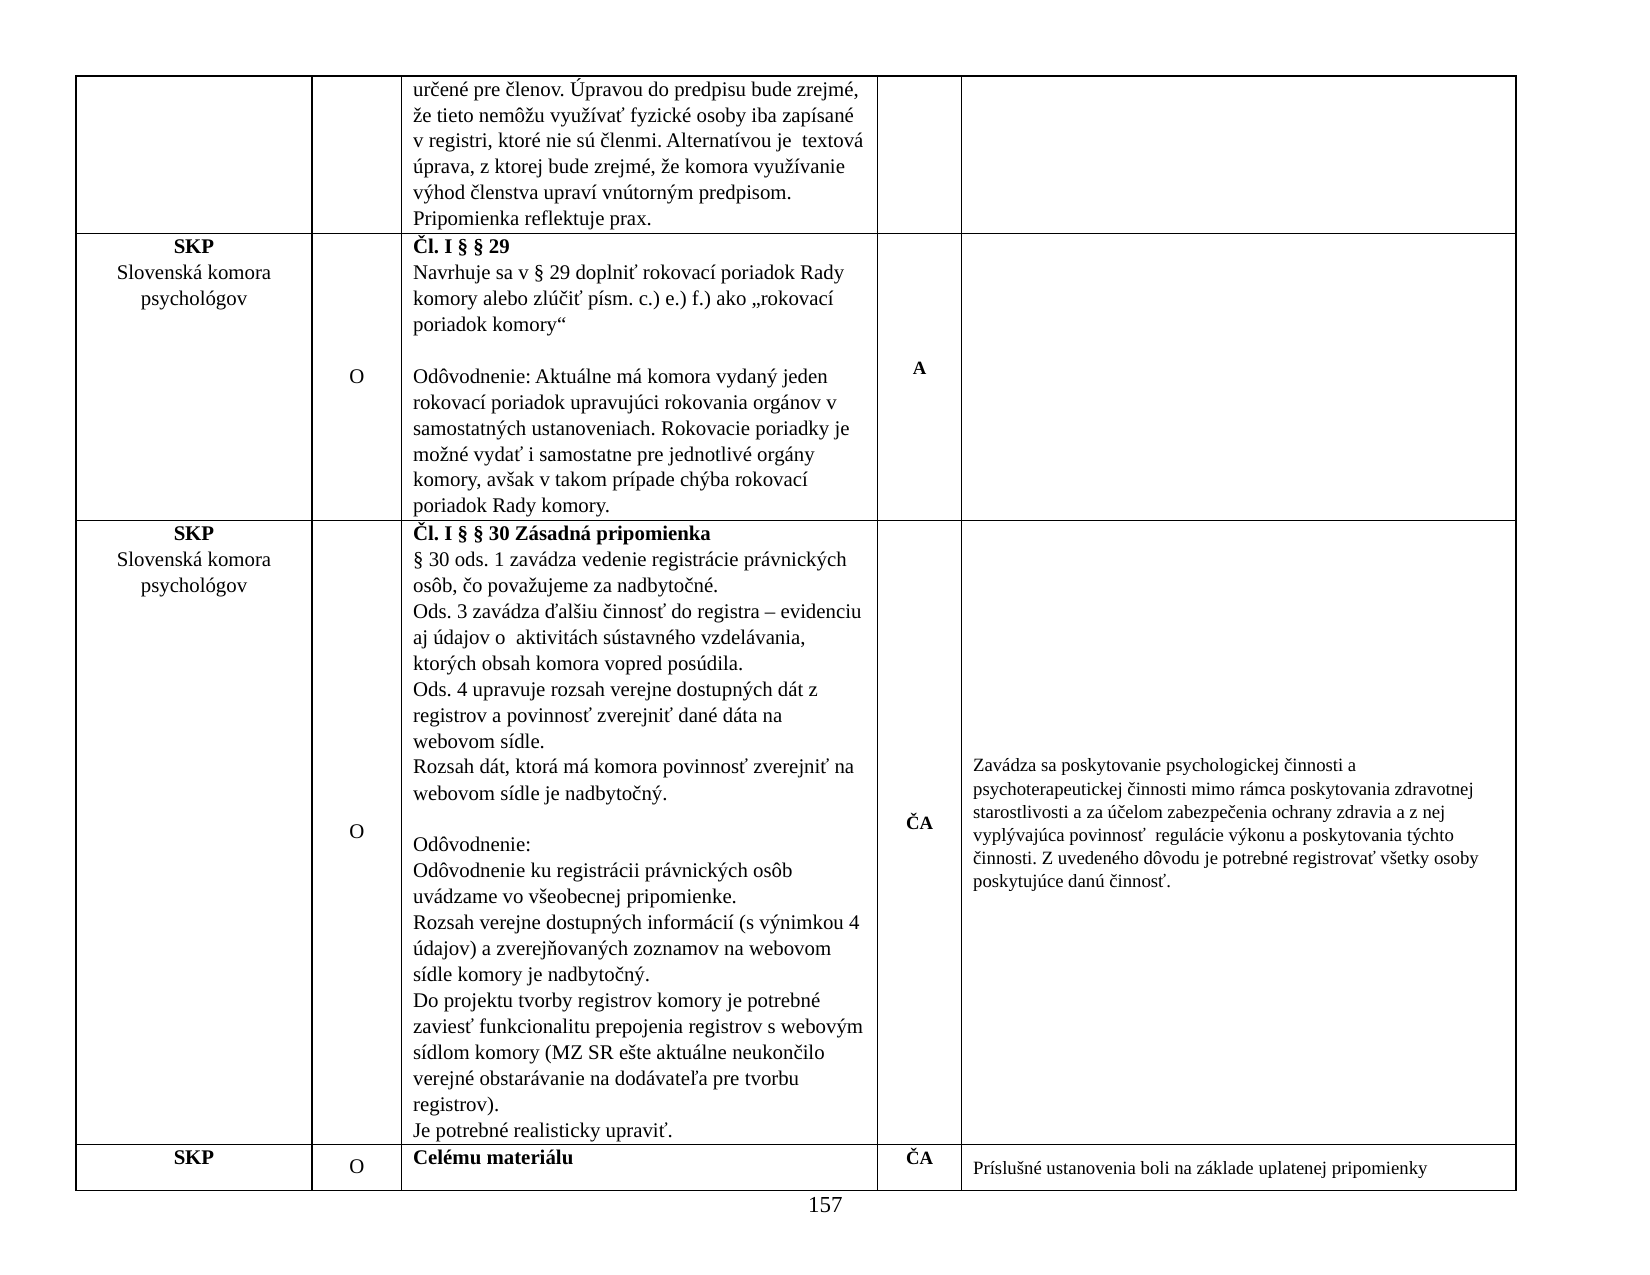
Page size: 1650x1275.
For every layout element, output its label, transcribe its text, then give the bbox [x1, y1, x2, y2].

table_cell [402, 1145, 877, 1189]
table_cell SKP Slovenská komora psychológov [77, 234, 311, 519]
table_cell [402, 77, 877, 232]
table_cell O [313, 1145, 401, 1189]
table_cell Zavádza sa poskytovanie psychologickej činnosti a psychoterapeutickej činnosti mimo rámca poskytovania zdravotnej starostlivosti a za účelom zabezpečenia ochrany zdravia a z nej vyplývajúca povinnosť regulácie výkonu a poskytovania týchto činnosti. Z uvedeného dôvodu je potrebné registrovať všetky osoby poskytujúce danú činnosť. [962, 521, 1515, 1144]
table_cell O [313, 234, 401, 519]
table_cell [77, 77, 311, 232]
table_cell O [313, 77, 401, 232]
table_cell [962, 77, 1515, 232]
table_cell A [878, 234, 961, 519]
table_cell A [878, 77, 961, 232]
table_cell O [313, 521, 401, 1144]
table_cell SKP Slovenská komora psychológov [77, 521, 311, 1144]
table_cell ČA [878, 1145, 961, 1189]
table_cell Čl. I § § 29 Navrhuje sa v § 29 doplniť rokovací poriadok Rady komory alebo zlúčiť písm. c.) e.) f.) ako „rokovací poriadok komory“ Odôvodnenie: Aktuálne má komora vydaný jeden rokovací poriadok upravujúci rokovania orgánov v samostatných ustanoveniach. Rokovacie poriadky je možné vydať i samostatne pre jednotlivé orgány komory, avšak v takom prípade chýba rokovací poriadok Rady komory. [402, 234, 877, 519]
table_cell [962, 234, 1515, 519]
table_cell Čl. I § § 30 Zásadná pripomienka § 30 ods. 1 zavádza vedenie registrácie právnických osôb, čo považujeme za nadbytočné. Ods. 3 zavádza ďalšiu činnosť do registra – evidenciu aj údajov o aktivitách sústavného vzdelávania, ktorých obsah komora vopred posúdila. Ods. 4 upravuje rozsah verejne dostupných dát z registrov a povinnosť zverejniť dané dáta na webovom sídle. Rozsah dát, ktorá má komora povinnosť zverejniť na webovom sídle je nadbytočný. Odôvodnenie: Odôvodnenie ku registrácii právnických osôb uvádzame vo všeobecnej pripomienke. Rozsah verejne dostupných informácií (s výnimkou 4 údajov) a zverejňovaných zoznamov na webovom sídle komory je nadbytočný. Do projektu tvorby registrov komory je potrebné zaviesť funkcionalitu prepojenia registrov s webovým sídlom komory (MZ SR ešte aktuálne neukončilo verejné obstarávanie na dodávateľa pre tvorbu registrov). Je potrebné realisticky upraviť. [402, 521, 877, 1144]
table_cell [962, 1145, 1515, 1189]
table_cell ČA [878, 521, 961, 1144]
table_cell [77, 1145, 311, 1189]
